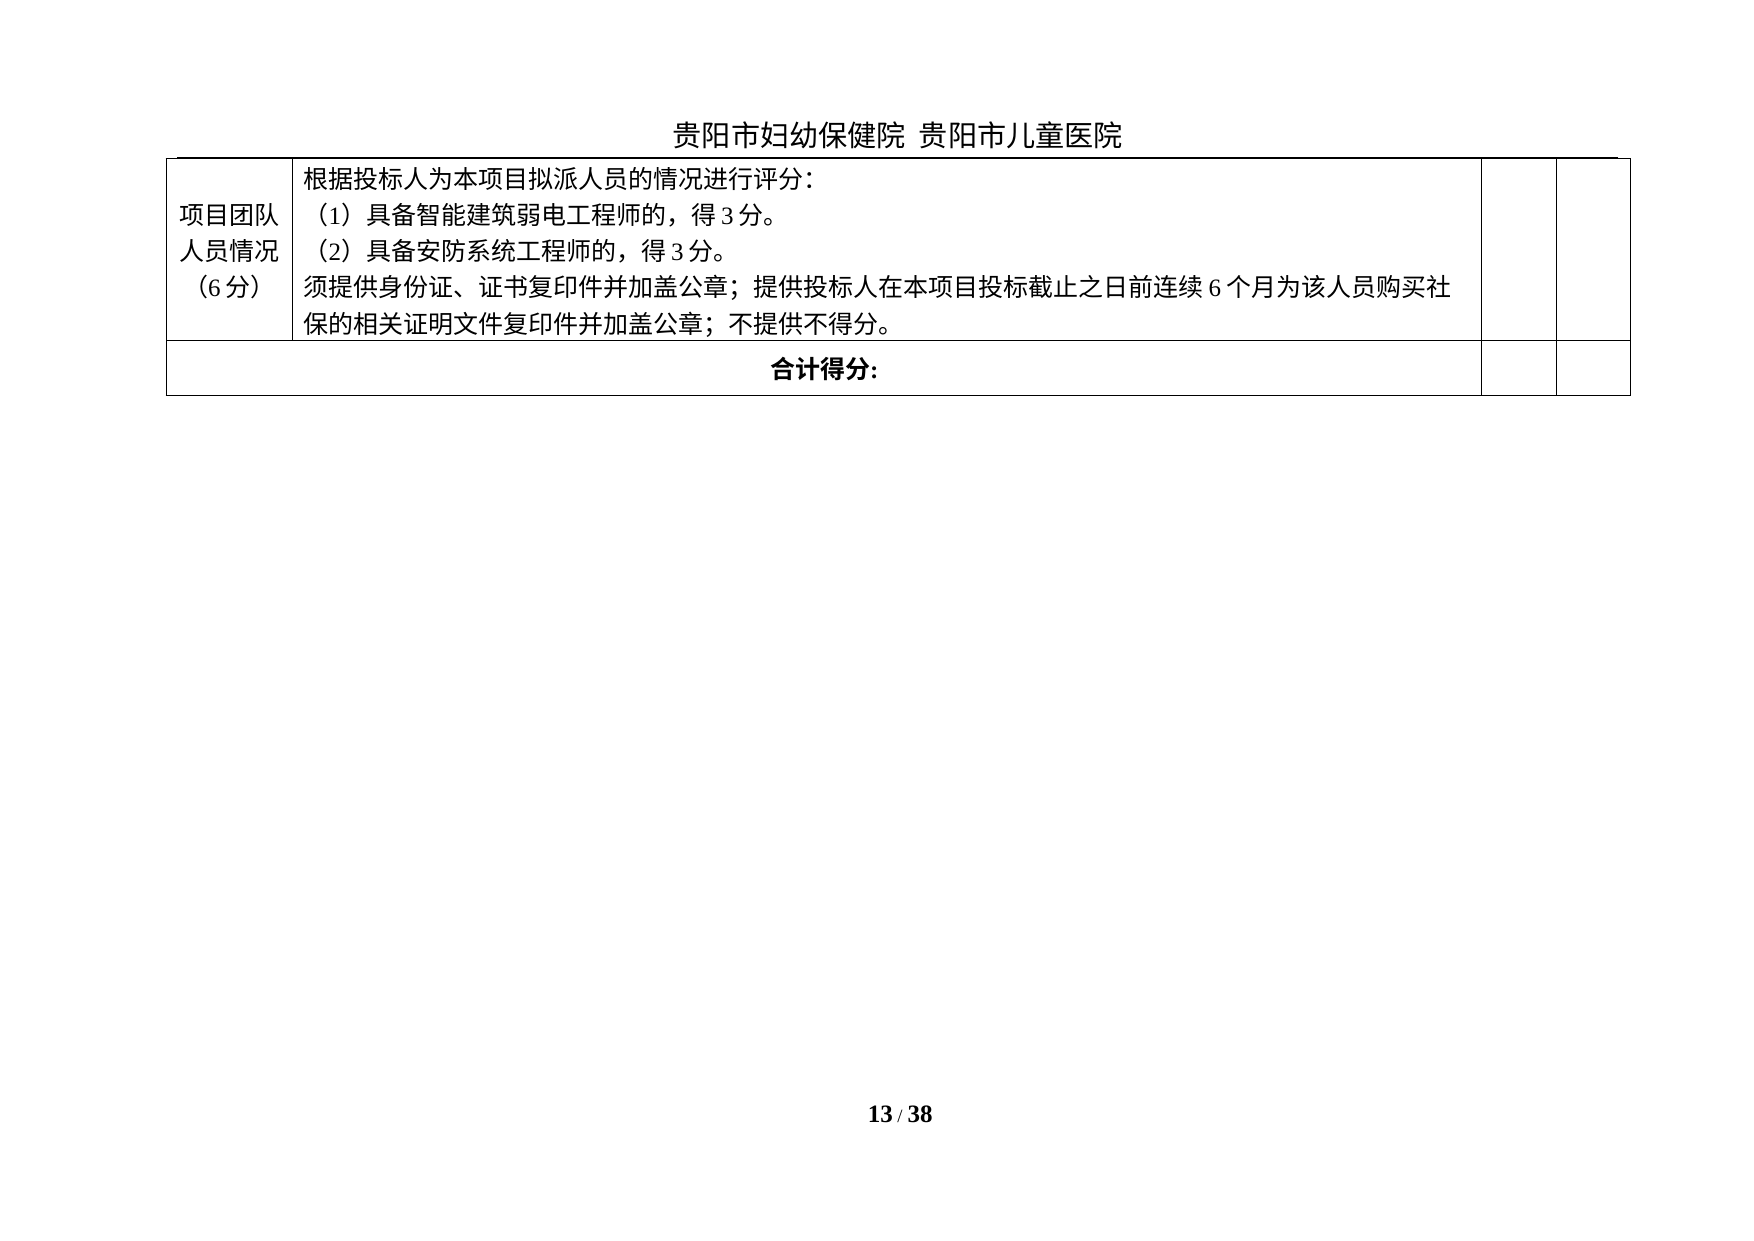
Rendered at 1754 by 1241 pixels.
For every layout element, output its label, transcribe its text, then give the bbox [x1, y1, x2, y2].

table_cell [1482, 341, 1556, 394]
table_cell [1557, 159, 1630, 340]
table_cell [1482, 159, 1556, 340]
table_cell 合计得分: [167, 341, 1481, 394]
table_cell [1557, 341, 1630, 394]
table_cell 项目团队人员情况（6分） [167, 159, 292, 340]
table_cell 根据投标人为本项目拟派人员的情况进行评分： （1）具备智能建筑弱电工程师的，得3分。 （2）具备安防系统工程师的，得3分。 须提供身份证、证书复印件并加盖公章；提供投标人在本项目投标截止之日前连续6个月为该人员购买社保的相关证明文件复印件并加盖公章；不提供不得分。 [293, 159, 1481, 340]
